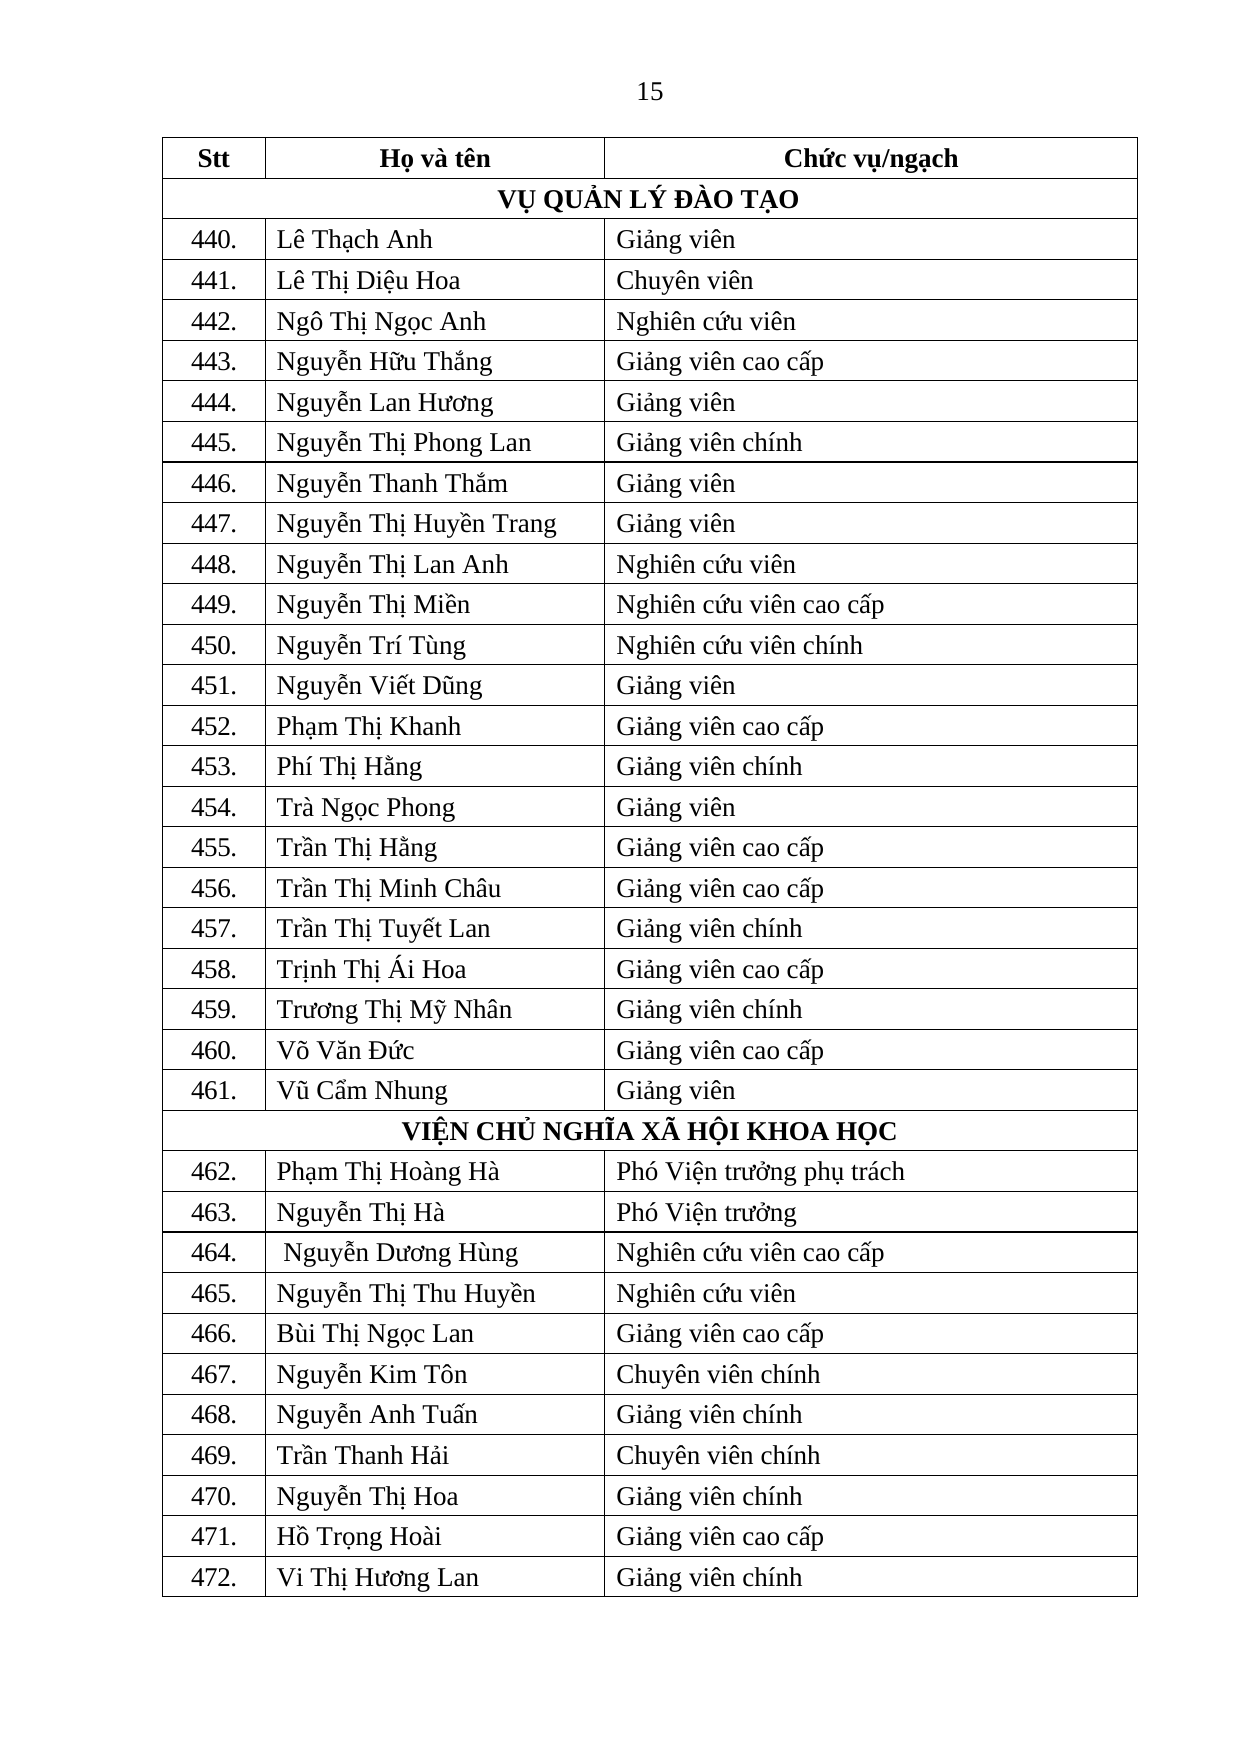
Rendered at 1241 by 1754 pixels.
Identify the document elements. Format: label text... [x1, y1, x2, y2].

table_cell Lê Thị Diệu Hoa [266, 260, 604, 299]
table_cell [163, 827, 265, 867]
table_cell Giảng viên chính [605, 908, 1137, 948]
table_cell [163, 341, 265, 380]
table_cell Nghiên cứu viên [605, 1273, 1137, 1312]
table_cell Nghiên cứu viên chính [605, 625, 1137, 664]
table_cell [163, 260, 265, 299]
table_cell Giảng viên cao cấp [605, 706, 1137, 745]
table_cell Giảng viên chính [605, 1395, 1137, 1434]
table_cell Giảng viên [605, 219, 1137, 259]
table_cell Nguyễn Hữu Thắng [266, 341, 604, 380]
table_cell Nghiên cứu viên [605, 544, 1137, 583]
table_cell [163, 665, 265, 704]
table_cell Võ Văn Đức [266, 1030, 604, 1069]
table_cell Giảng viên [605, 787, 1137, 826]
table_header Stt [163, 138, 265, 178]
table_cell [163, 706, 265, 745]
table_cell VỤ QUẢN LÝ ĐÀO TẠO [163, 179, 1137, 218]
table_cell Giảng viên [605, 1070, 1137, 1110]
table_cell [163, 1030, 265, 1069]
table_cell [163, 1476, 265, 1515]
table_cell [163, 787, 265, 826]
table_cell Bùi Thị Ngọc Lan [266, 1314, 604, 1353]
table_cell Chuyên viên chính [605, 1435, 1137, 1474]
table_cell Trà Ngọc Phong [266, 787, 604, 826]
table_cell [163, 1516, 265, 1556]
table_cell Nghiên cứu viên [605, 300, 1137, 340]
table_cell [163, 584, 265, 623]
table_cell Nguyễn Dương Hùng [266, 1233, 604, 1272]
table_cell [163, 1192, 265, 1231]
table_cell Nguyễn Thị Lan Anh [266, 544, 604, 583]
table_cell [163, 1395, 265, 1434]
table_cell [163, 746, 265, 786]
table_cell [163, 381, 265, 421]
table_cell Giảng viên cao cấp [605, 1516, 1137, 1556]
table_cell Giảng viên cao cấp [605, 1314, 1137, 1353]
table_cell [163, 1151, 265, 1191]
table_cell Giảng viên chính [605, 422, 1137, 461]
table_cell Nghiên cứu viên cao cấp [605, 584, 1137, 623]
table_cell Nguyễn Thanh Thắm [266, 463, 604, 502]
table_cell Trịnh Thị Ái Hoa [266, 949, 604, 988]
table_cell Nguyễn Thị Hà [266, 1192, 604, 1231]
table_cell Nguyễn Thị Thu Huyền [266, 1273, 604, 1312]
table_cell [163, 422, 265, 461]
table_cell Chuyên viên [605, 260, 1137, 299]
table_cell [163, 625, 265, 664]
table_cell Phó Viện trưởng [605, 1192, 1137, 1231]
table_cell Giảng viên chính [605, 746, 1137, 786]
table_cell Trần Thị Tuyết Lan [266, 908, 604, 948]
table_cell Giảng viên cao cấp [605, 1030, 1137, 1069]
table_cell Vi Thị Hương Lan [266, 1557, 604, 1596]
table_cell Giảng viên cao cấp [605, 827, 1137, 867]
table_cell [163, 1557, 265, 1596]
table_cell Giảng viên [605, 503, 1137, 542]
table_cell Giảng viên chính [605, 1476, 1137, 1515]
table_cell Phạm Thị Khanh [266, 706, 604, 745]
table_cell Phạm Thị Hoàng Hà [266, 1151, 604, 1191]
table_cell Giảng viên cao cấp [605, 341, 1137, 380]
table_cell [163, 1314, 265, 1353]
table_cell [163, 219, 265, 259]
table_cell Nguyễn Thị Phong Lan [266, 422, 604, 461]
table_cell Giảng viên cao cấp [605, 868, 1137, 907]
table_cell Chuyên viên chính [605, 1354, 1137, 1393]
table_cell Trần Thị Minh Châu [266, 868, 604, 907]
table_cell Nguyễn Thị Huyền Trang [266, 503, 604, 542]
table_cell Phó Viện trưởng phụ trách [605, 1151, 1137, 1191]
table_cell Nguyễn Kim Tôn [266, 1354, 604, 1393]
table_cell [163, 1070, 265, 1110]
table_cell Nguyễn Lan Hương [266, 381, 604, 421]
table_cell [163, 1273, 265, 1312]
table_cell Trần Thị Hằng [266, 827, 604, 867]
table_cell [163, 989, 265, 1029]
table_cell [163, 503, 265, 542]
table_cell [163, 300, 265, 340]
table_cell Giảng viên [605, 665, 1137, 704]
table_cell Nghiên cứu viên cao cấp [605, 1233, 1137, 1272]
table_cell Nguyễn Thị Hoa [266, 1476, 604, 1515]
table_cell Trương Thị Mỹ Nhân [266, 989, 604, 1029]
table_cell Giảng viên [605, 381, 1137, 421]
table_cell Nguyễn Trí Tùng [266, 625, 604, 664]
table_header Chức vụ/ngạch [605, 138, 1137, 178]
table_cell Vũ Cẩm Nhung [266, 1070, 604, 1110]
table_cell Giảng viên [605, 463, 1137, 502]
table_header Họ và tên [266, 138, 604, 178]
table_cell Giảng viên chính [605, 1557, 1137, 1596]
table_cell Hồ Trọng Hoài [266, 1516, 604, 1556]
table_cell [163, 544, 265, 583]
table_cell Lê Thạch Anh [266, 219, 604, 259]
table_cell Giảng viên chính [605, 989, 1137, 1029]
table_cell Nguyễn Thị Miền [266, 584, 604, 623]
table_cell Phí Thị Hằng [266, 746, 604, 786]
table_cell [163, 1233, 265, 1272]
table_cell Trần Thanh Hải [266, 1435, 604, 1474]
table_cell Nguyễn Viết Dũng [266, 665, 604, 704]
table_cell Giảng viên cao cấp [605, 949, 1137, 988]
table_cell [163, 463, 265, 502]
table_cell Nguyễn Anh Tuấn [266, 1395, 604, 1434]
table_cell VIỆN CHỦ NGHĨA XÃ HỘI KHOA HỌC [163, 1111, 1137, 1150]
table_cell [163, 949, 265, 988]
table_cell [163, 868, 265, 907]
table_cell [163, 1435, 265, 1474]
table_cell Ngô Thị Ngọc Anh [266, 300, 604, 340]
table_cell [163, 908, 265, 948]
table_cell [163, 1354, 265, 1393]
